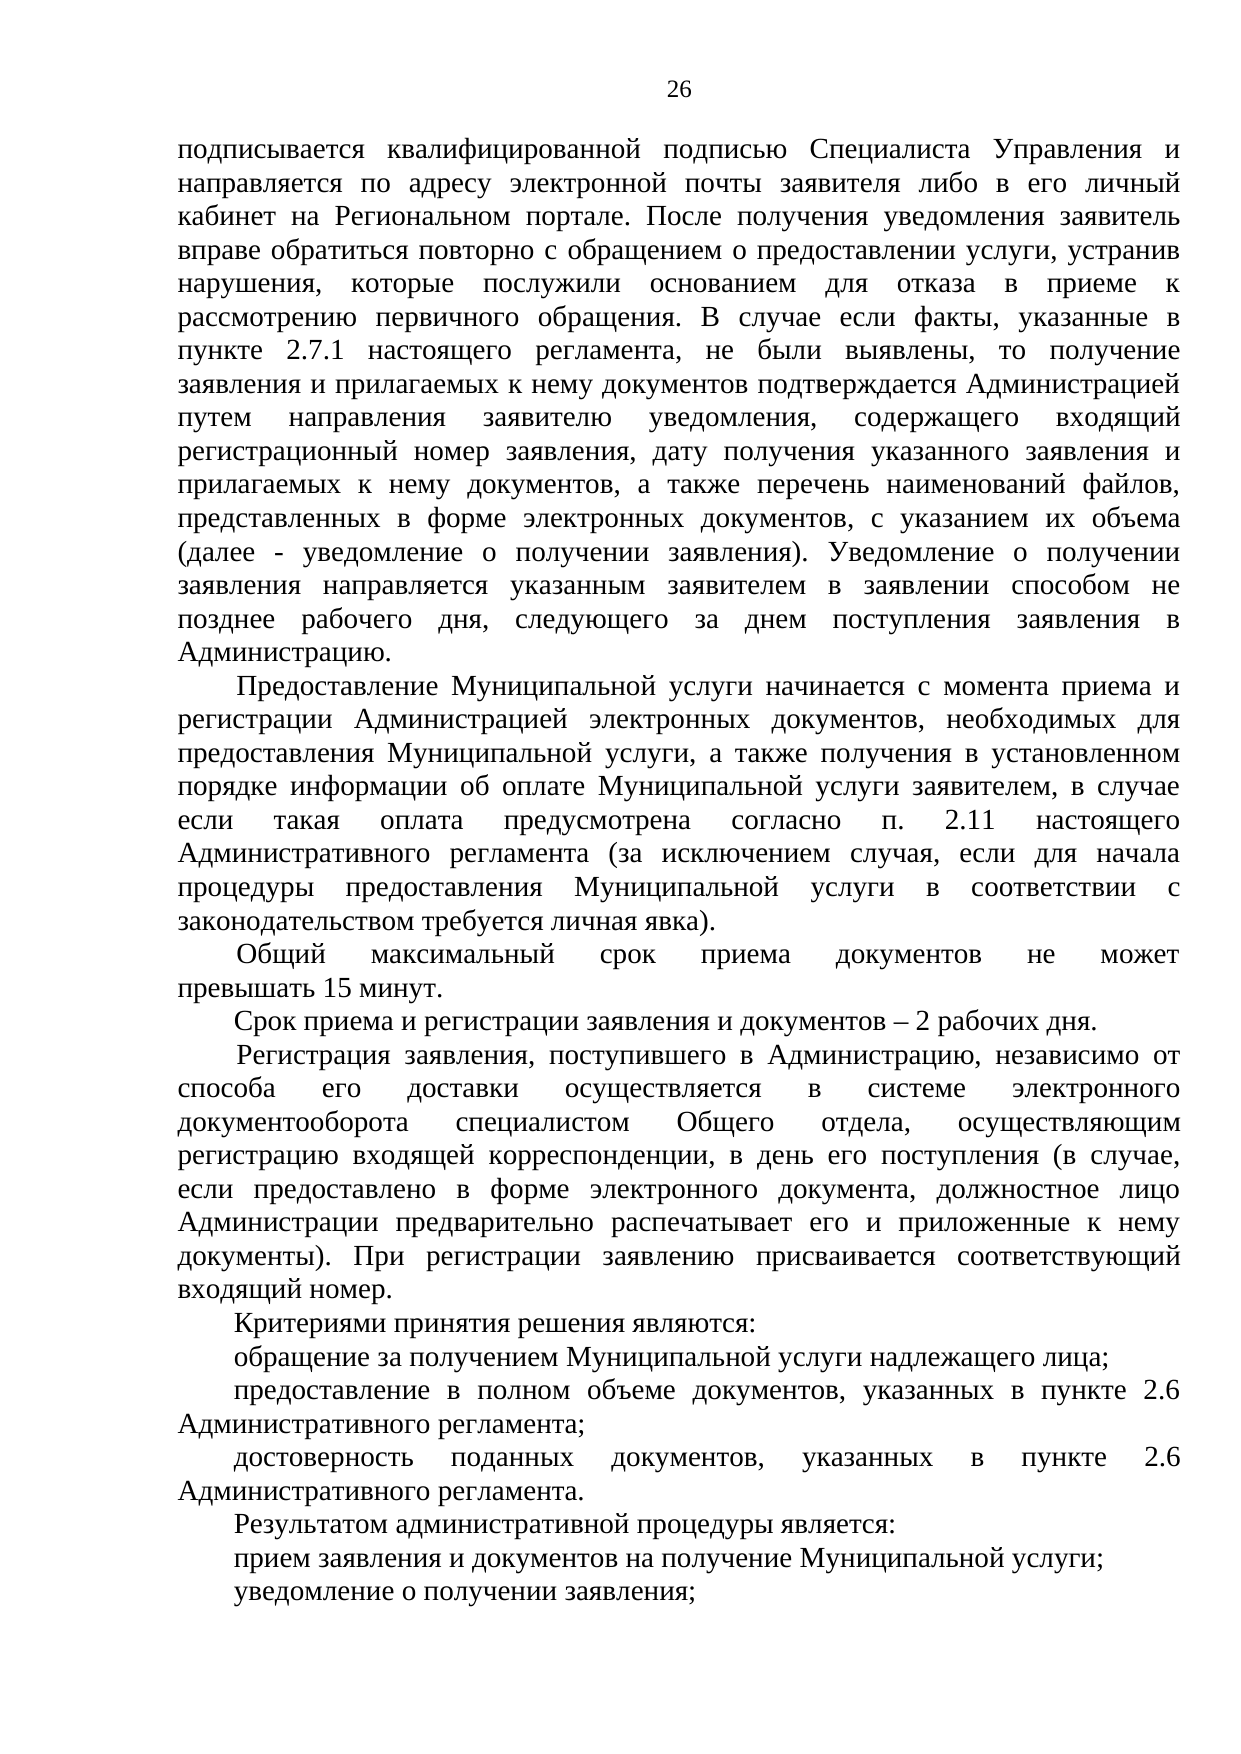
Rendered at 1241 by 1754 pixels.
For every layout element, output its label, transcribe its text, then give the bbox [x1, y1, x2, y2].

text Результатом административной процедуры является: [177, 1506, 1181, 1540]
text Предоставление Муниципальной услуги начинается с момента приема и регистрации Администрацией электронных документов, необходимых для предоставления Муниципальной услуги, а также получения в установленном порядке информации об оплате Муниципальной услуги заявителем, в случае если такая оплата предусмотрена согласно п. 2.11 настоящего Административного регламента (за исключением случая, если для начала процедуры предоставления Муниципальной услуги в соответствии с законодательством требуется личная явка). [177, 668, 1181, 936]
text Критериями принятия решения являются: [177, 1305, 1181, 1339]
text обращение за получением Муниципальной услуги надлежащего лица; [177, 1339, 1181, 1372]
text Регистрация заявления, поступившего в Администрацию, независимо от способа его доставки осуществляется в системе электронного документооборота специалистом Общего отдела, осуществляющим регистрацию входящей корреспонденции, в день его поступления (в случае, если предоставлено в форме электронного документа, должностное лицо Администрации предварительно распечатывает его и приложенные к нему документы). При регистрации заявлению присваивается соответствующий входящий номер. [177, 1037, 1181, 1305]
text уведомление о получении заявления; [177, 1573, 1181, 1607]
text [177, 131, 1181, 668]
text Срок приема и регистрации заявления и документов – 2 рабочих дня. [177, 1003, 1181, 1037]
text Общий максимальный срок приема документов не может превышать 15 минут. [177, 936, 1181, 1003]
text достоверность поданных документов, указанных в пункте 2.6 Административного регламента. [177, 1439, 1181, 1506]
text предоставление в полном объеме документов, указанных в пункте 2.6 Административного регламента; [177, 1372, 1181, 1439]
text прием заявления и документов на получение Муниципальной услуги; [177, 1540, 1181, 1573]
